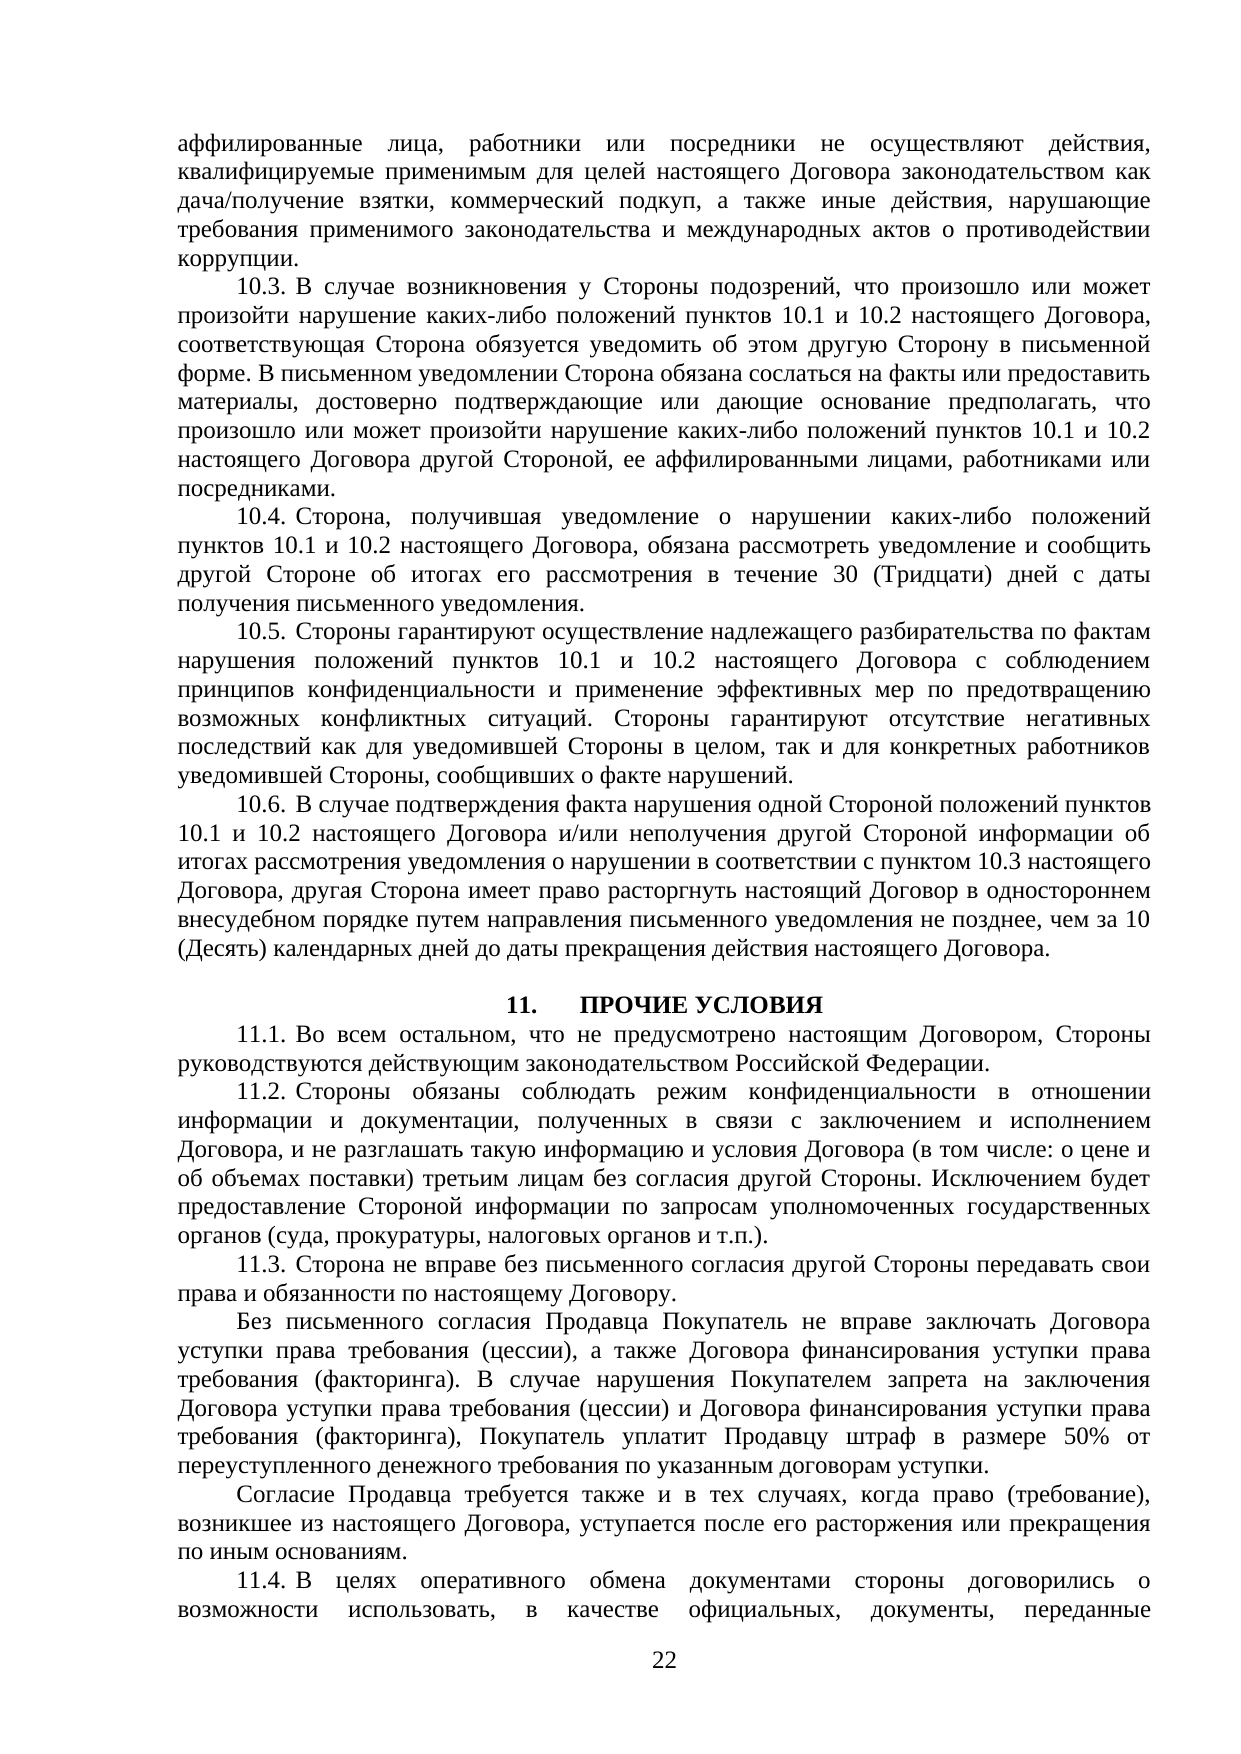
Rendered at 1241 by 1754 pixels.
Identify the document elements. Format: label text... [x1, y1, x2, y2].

list Стороны гарантируют осуществление надлежащего разбирательства по фактам нарушения положений пунктов 10.1 и 10.2 настоящего Договора с соблюдением принципов конфиденциальности и применение эффективных мер по предотвращению возможных конфликтных ситуаций. Стороны гарантируют отсутствие негативных последствий как для уведомившей Стороны в целом, так и для конкретных работников уведомившей Стороны, сообщивших о факте нарушений. [177, 616, 1152, 789]
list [177, 128, 1152, 271]
list Сторона, получившая уведомление о нарушении каких-либо положений пунктов 10.1 и 10.2 настоящего Договора, обязана рассмотреть уведомление и сообщить другой Стороне об итогах его рассмотрения в течение 30 (Тридцати) дней с даты получения письменного уведомления. [177, 501, 1152, 616]
list Сторона не вправе без письменного согласия другой Стороны передавать свои права и обязанности по настоящему Договору. [177, 1249, 1152, 1306]
list Во всем остальном, что не предусмотрено настоящим Договором, Стороны руководствуются действующим законодательством Российской Федерации. [177, 1019, 1152, 1076]
list В случае подтверждения факта нарушения одной Стороной положений пунктов 10.1 и 10.2 настоящего Договора и/или неполучения другой Стороной информации об итогах рассмотрения уведомления о нарушении в соответствии с пунктом 10.3 настоящего Договора, другая Сторона имеет право расторгнуть настоящий Договор в одностороннем внесудебном порядке путем направления письменного уведомления не позднее, чем за 10 (Десять) календарных дней до даты прекращения действия настоящего Договора. [177, 789, 1152, 961]
text Согласие Продавца требуется также и в тех случаях, когда право (требование), возникшее из настоящего Договора, уступается после его расторжения или прекращения по иным основаниям. [177, 1479, 1152, 1565]
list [177, 1565, 1152, 1623]
list ПРОЧИЕ УСЛОВИЯ [177, 990, 1152, 1019]
text Без письменного согласия Продавца Покупатель не вправе заключать Договора уступки права требования (цессии), а также Договора финансирования уступки права требования (факторинга). В случае нарушения Покупателем запрета на заключения Договора уступки права требования (цессии) и Договора финансирования уступки права требования (факторинга), Покупатель уплатит Продавцу штраф в размере 50% от переуступленного денежного требования по указанным договорам уступки. [177, 1306, 1152, 1479]
list В случае возникновения у Стороны подозрений, что произошло или может произойти нарушение каких-либо положений пунктов 10.1 и 10.2 настоящего Договора, соответствующая Сторона обязуется уведомить об этом другую Сторону в письменной форме. В письменном уведомлении Сторона обязана сослаться на факты или предоставить материалы, достоверно подтверждающие или дающие основание предполагать, что произошло или может произойти нарушение каких-либо положений пунктов 10.1 и 10.2 настоящего Договора другой Стороной, ее аффилированными лицами, работниками или посредниками. [177, 271, 1152, 501]
list Стороны обязаны соблюдать режим конфиденциальности в отношении информации и документации, полученных в связи с заключением и исполнением Договора, и не разглашать такую информацию и условия Договора (в том числе: о цене и об объемах поставки) третьим лицам без согласия другой Стороны. Исключением будет предоставление Стороной информации по запросам уполномоченных государственных органов (суда, прокуратуры, налоговых органов и т.п.). [177, 1076, 1152, 1249]
